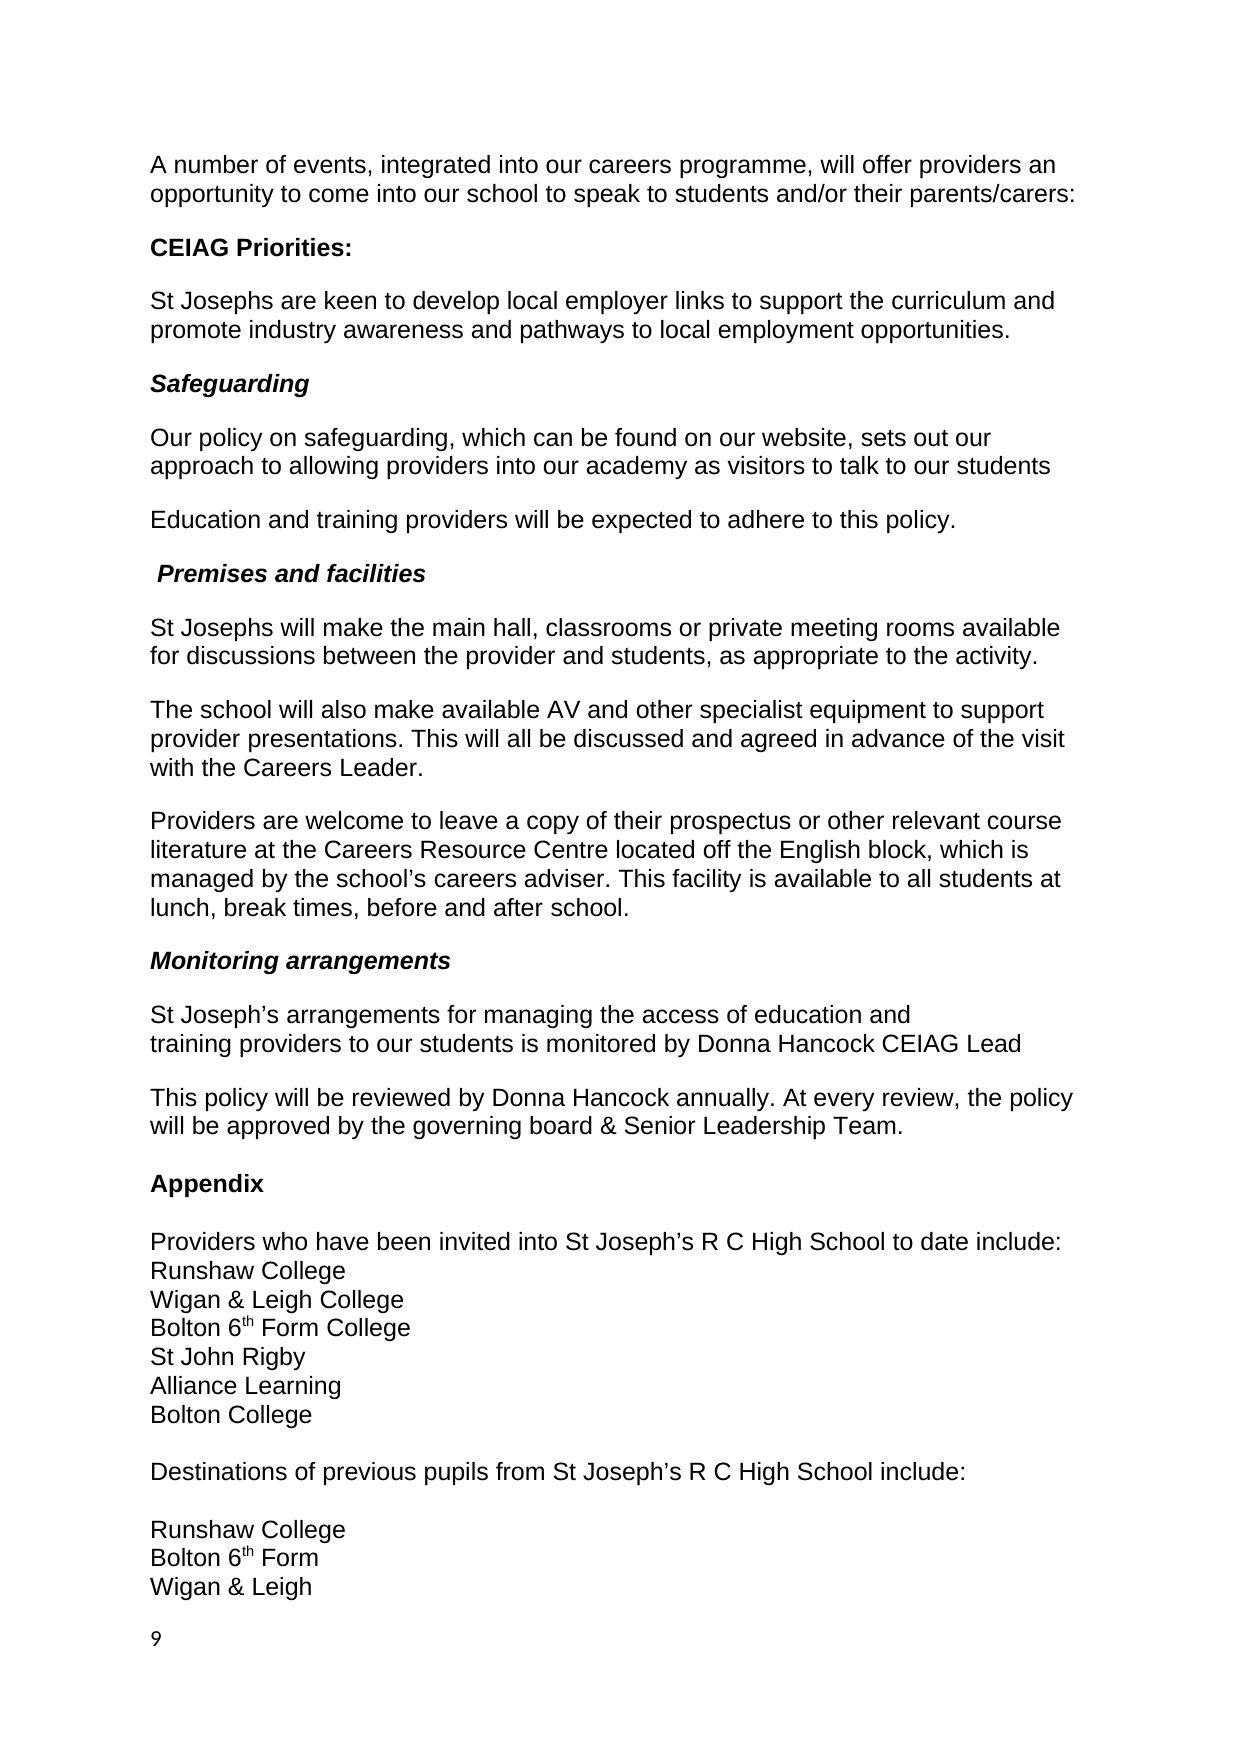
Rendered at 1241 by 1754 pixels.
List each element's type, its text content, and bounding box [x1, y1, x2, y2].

text Monitoring arrangements [150, 946, 1090, 975]
text St John Rigby [150, 1342, 1090, 1371]
text Wigan & Leigh [150, 1572, 1090, 1601]
text Appendix [150, 1169, 1090, 1198]
text Providers who have been invited into St Joseph’s R C High School to date include: [150, 1227, 1090, 1256]
text Education and training providers will be expected to adhere to this policy. [150, 505, 1090, 534]
text A number of events, integrated into our careers programme, will offer providers an opportunity to come into our school to speak to students and/or their parents/carers: [150, 150, 1090, 207]
text Safeguarding [150, 369, 1090, 397]
text CEIAG Priorities: [150, 232, 1090, 261]
text The school will also make available AV and other specialist equipment to support provider presentations. This will all be discussed and agreed in advance of the visit with the Careers Leader. [150, 695, 1090, 781]
text This policy will be reviewed by Donna Hancock annually. At every review, the policy will be approved by the governing board & Senior Leadership Team. [150, 1082, 1090, 1140]
text Wigan & Leigh College [150, 1284, 1090, 1313]
text Premises and facilities [150, 559, 1090, 587]
text Providers are welcome to leave a copy of their prospectus or other relevant course literature at the Careers Resource Centre located off the English block, which is managed by the school’s careers adviser. This facility is available to all students at lunch, break times, before and after school. [150, 806, 1090, 921]
text St Josephs are keen to develop local employer links to support the curriculum and promote industry awareness and pathways to local employment opportunities. [150, 286, 1090, 344]
text Runshaw College [150, 1256, 1090, 1284]
text Runshaw College [150, 1514, 1090, 1543]
text St Josephs will make the main hall, classrooms or private meeting rooms available for discussions between the provider and students, as appropriate to the activity. [150, 612, 1090, 670]
text St Joseph’s arrangements for managing the access of education and training providers to our students is monitored by Donna Hancock CEIAG Lead [150, 1000, 1090, 1057]
text Bolton College [150, 1399, 1090, 1428]
text Bolton 6th Form [150, 1543, 1090, 1572]
text Our policy on safeguarding, which can be found on our website, sets out our approach to allowing providers into our academy as visitors to talk to our students [150, 422, 1090, 480]
text Bolton 6th Form College [150, 1313, 1090, 1342]
text Alliance Learning [150, 1371, 1090, 1399]
text Destinations of previous pupils from St Joseph’s R C High School include: [150, 1457, 1090, 1486]
